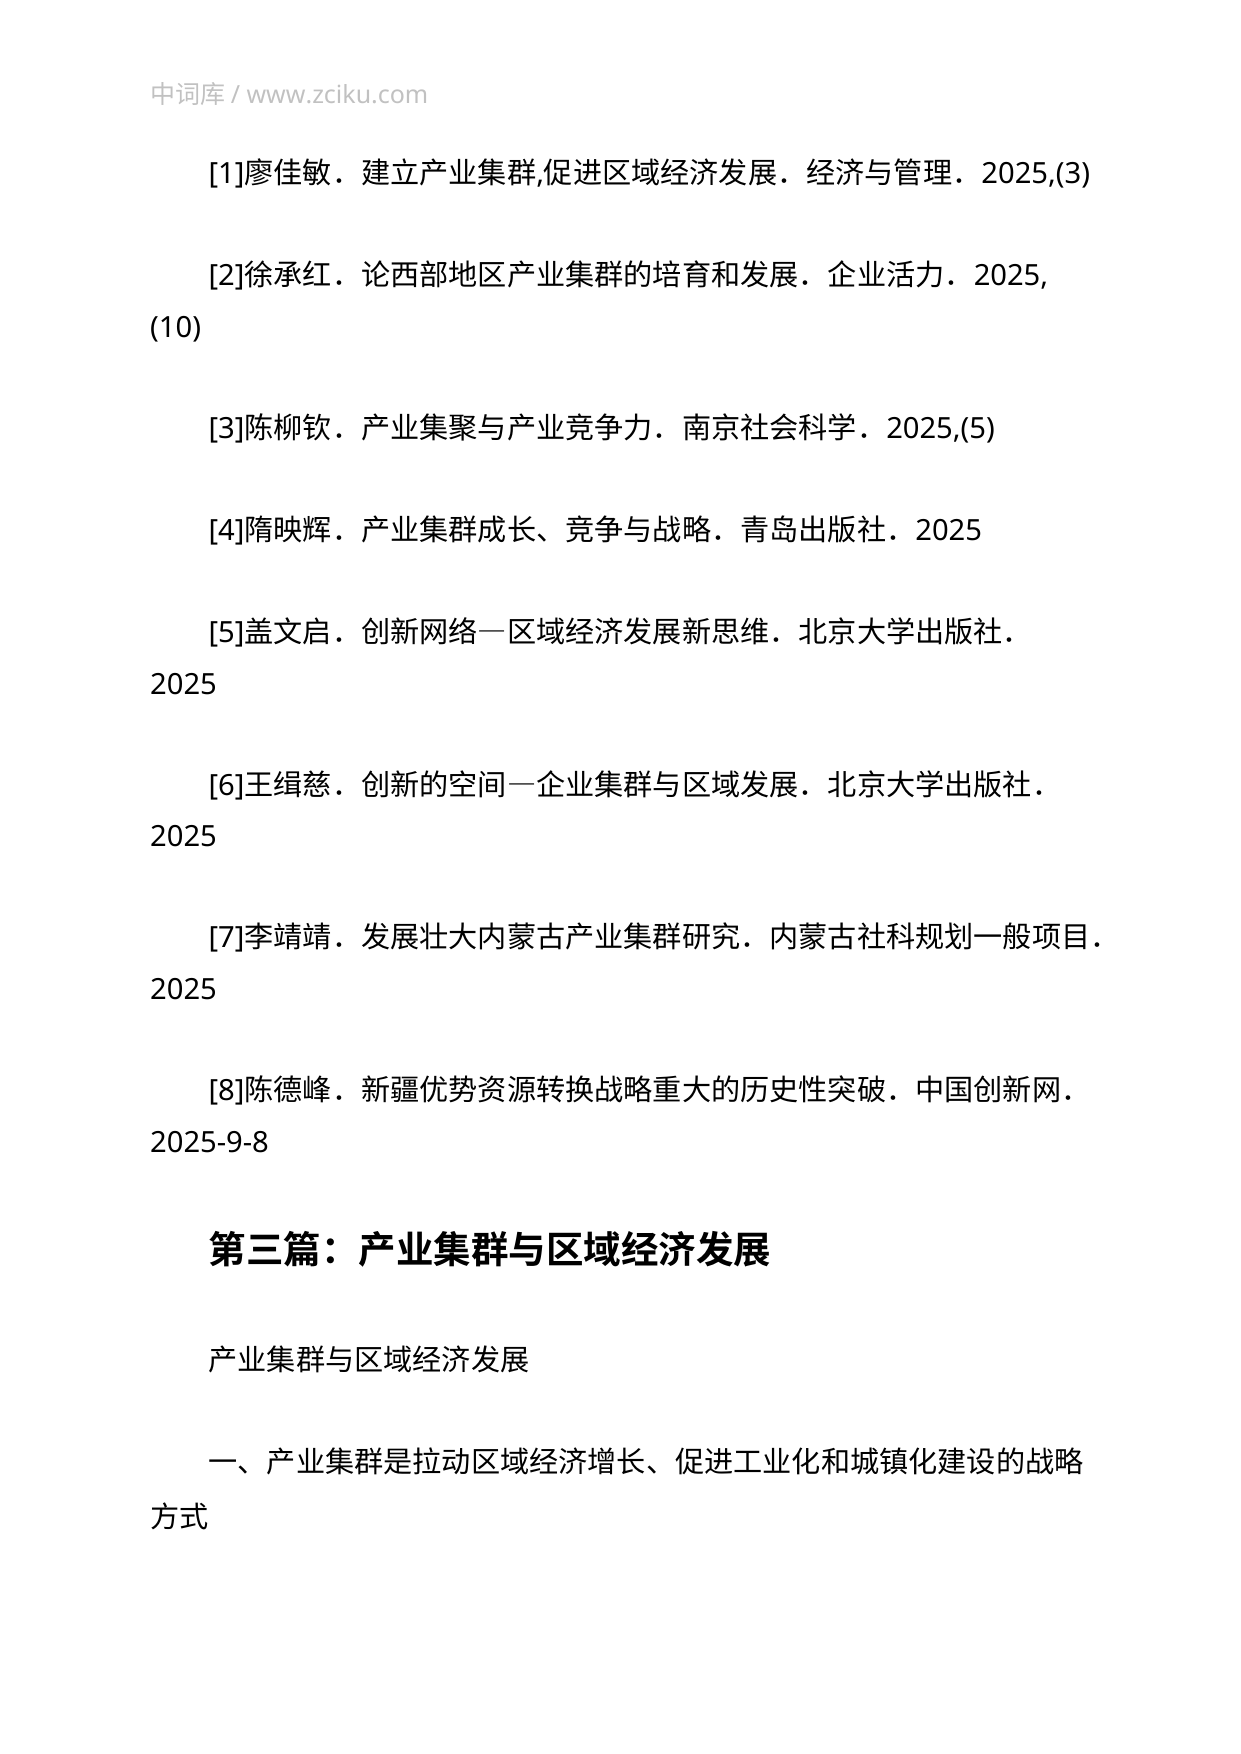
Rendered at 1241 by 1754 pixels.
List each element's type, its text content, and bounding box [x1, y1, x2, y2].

text 产业集群与区域经济发展 [150, 1337, 1090, 1379]
text 一、产业集群是拉动区域经济增长、促进工业化和城镇化建设的战略方式 [150, 1439, 1090, 1536]
text [2]徐承红．论西部地区产业集群的培育和发展．企业活力．2025,(10) [150, 252, 1090, 346]
text [4]隋映辉．产业集群成长、竞争与战略．青岛出版社．2025 [150, 507, 1090, 549]
text 第三篇：产业集群与区域经济发展 [150, 1219, 1090, 1274]
text [3]陈柳钦．产业集聚与产业竞争力．南京社会科学．2025,(5) [150, 405, 1090, 447]
text [7]李靖靖．发展壮大内蒙古产业集群研究．内蒙古社科规划一般项目．2025 [150, 914, 1090, 1008]
text [8]陈德峰．新疆优势资源转换战略重大的历史性突破．中国创新网．2025-9-8 [150, 1067, 1090, 1161]
text [5]盖文启．创新网络—区域经济发展新思维．北京大学出版社．2025 [150, 609, 1090, 703]
text [6]王缉慈．创新的空间—企业集群与区域发展．北京大学出版社．2025 [150, 761, 1090, 855]
text [1]廖佳敏．建立产业集群,促进区域经济发展．经济与管理．2025,(3) [150, 150, 1090, 192]
